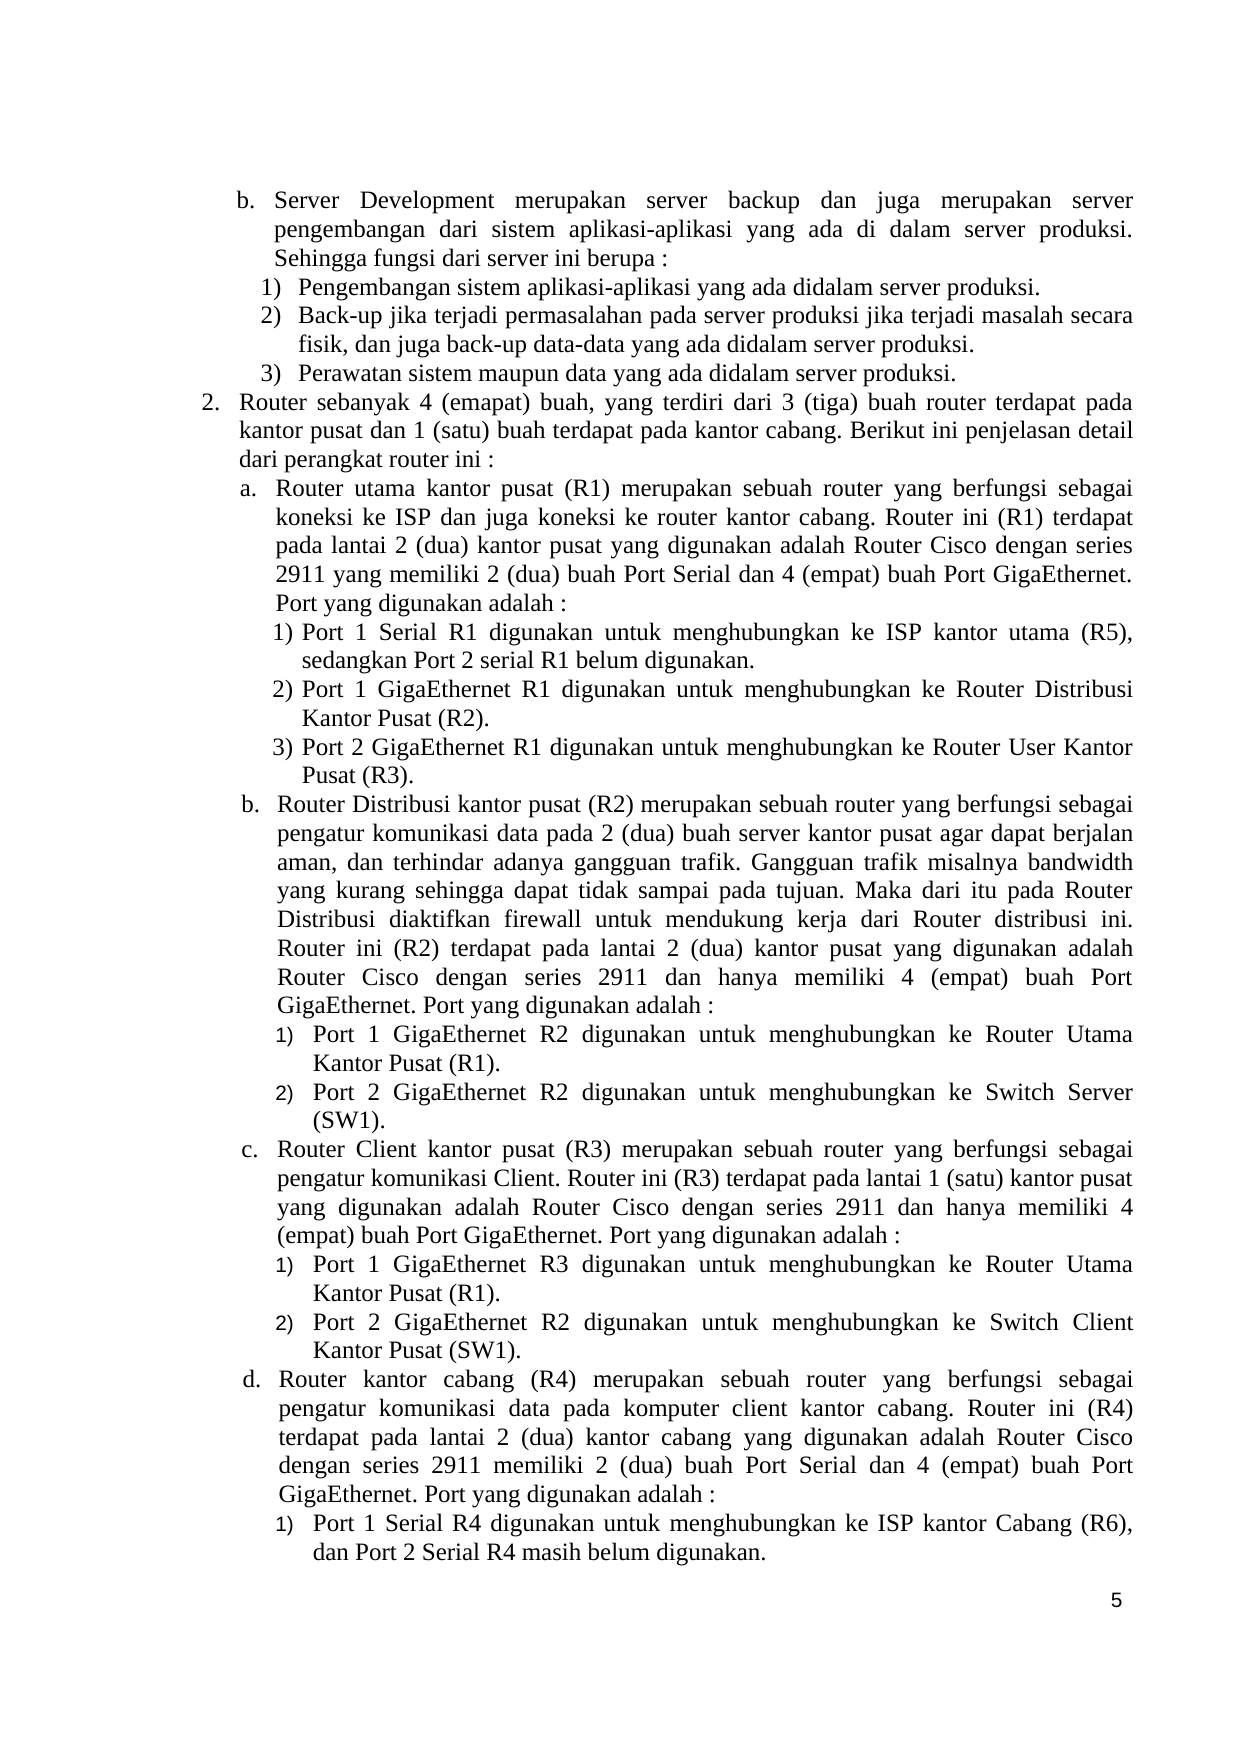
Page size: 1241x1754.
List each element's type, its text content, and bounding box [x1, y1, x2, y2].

list Router kantor cabang (R4) merupakan sebuah router yang berfungsi sebagai pengatur komunikasi data pada komputer client kantor cabang. Router ini (R4) terdapat pada lantai 2 (dua) kantor cabang yang digunakan adalah Router Cisco dengan series 2911 memiliki 2 (dua) buah Port Serial dan 4 (empat) buah Port GigaEthernet. Port yang digunakan adalah : [242, 1364, 1134, 1508]
list Router Client kantor pusat (R3) merupakan sebuah router yang berfungsi sebagai pengatur komunikasi Client. Router ini (R3) terdapat pada lantai 1 (satu) kantor pusat yang digunakan adalah Router Cisco dengan series 2911 dan hanya memiliki 4 (empat) buah Port GigaEthernet. Port yang digunakan adalah : [241, 1134, 1134, 1249]
list Port 1 GigaEthernet R2 digunakan untuk menghubungkan ke Router Utama Kantor Pusat (R1). [275, 1019, 1134, 1077]
list Port 1 Serial R1 digunakan untuk menghubungkan ke ISP kantor utama (R5), sedangkan Port 2 serial R1 belum digunakan. [272, 617, 1134, 674]
list Port 2 GigaEthernet R2 digunakan untuk menghubungkan ke Switch Client Kantor Pusat (SW1). [275, 1307, 1134, 1364]
list Port 2 GigaEthernet R2 digunakan untuk menghubungkan ke Switch Server (SW1). [275, 1077, 1134, 1134]
list Port 1 GigaEthernet R1 digunakan untuk menghubungkan ke Router Distribusi Kantor Pusat (R2). [272, 674, 1134, 732]
list Port 1 Serial R4 digunakan untuk menghubungkan ke ISP kantor Cabang (R6), dan Port 2 Serial R4 masih belum digunakan. [275, 1508, 1134, 1565]
list Router Distribusi kantor pusat (R2) merupakan sebuah router yang berfungsi sebagai pengatur komunikasi data pada 2 (dua) buah server kantor pusat agar dapat berjalan aman, dan terhindar adanya gangguan trafik. Gangguan trafik misalnya bandwidth yang kurang sehingga dapat tidak sampai pada tujuan. Maka dari itu pada Router Distribusi diaktifkan firewall untuk mendukung kerja dari Router distribusi ini. Router ini (R2) terdapat pada lantai 2 (dua) kantor pusat yang digunakan adalah Router Cisco dengan series 2911 dan hanya memiliki 4 (empat) buah Port GigaEthernet. Port yang digunakan adalah : [241, 789, 1134, 1019]
list Pengembangan sistem aplikasi-aplikasi yang ada didalam server produksi. [260, 272, 1134, 300]
list Back-up jika terjadi permasalahan pada server produksi jika terjadi masalah secara fisik, dan juga back-up data-data yang ada didalam server produksi. [260, 300, 1134, 358]
list Port 1 GigaEthernet R3 digunakan untuk menghubungkan ke Router Utama Kantor Pusat (R1). [275, 1249, 1134, 1307]
list Perawatan sistem maupun data yang ada didalam server produksi. [260, 358, 1134, 387]
list Router utama kantor pusat (R1) merupakan sebuah router yang berfungsi sebagai koneksi ke ISP dan juga koneksi ke router kantor cabang. Router ini (R1) terdapat pada lantai 2 (dua) kantor pusat yang digunakan adalah Router Cisco dengan series 2911 yang memiliki 2 (dua) buah Port Serial dan 4 (empat) buah Port GigaEthernet. Port yang digunakan adalah : [239, 473, 1134, 617]
list Port 2 GigaEthernet R1 digunakan untuk menghubungkan ke Router User Kantor Pusat (R3). [272, 732, 1134, 789]
list Router sebanyak 4 (emapat) buah, yang terdiri dari 3 (tiga) buah router terdapat pada kantor pusat dan 1 (satu) buah terdapat pada kantor cabang. Berikut ini penjelasan detail dari perangkat router ini : [201, 387, 1134, 473]
list Server Development merupakan server backup dan juga merupakan server pengembangan dari sistem aplikasi-aplikasi yang ada di dalam server produksi. Sehingga fungsi dari server ini berupa : [236, 185, 1134, 272]
